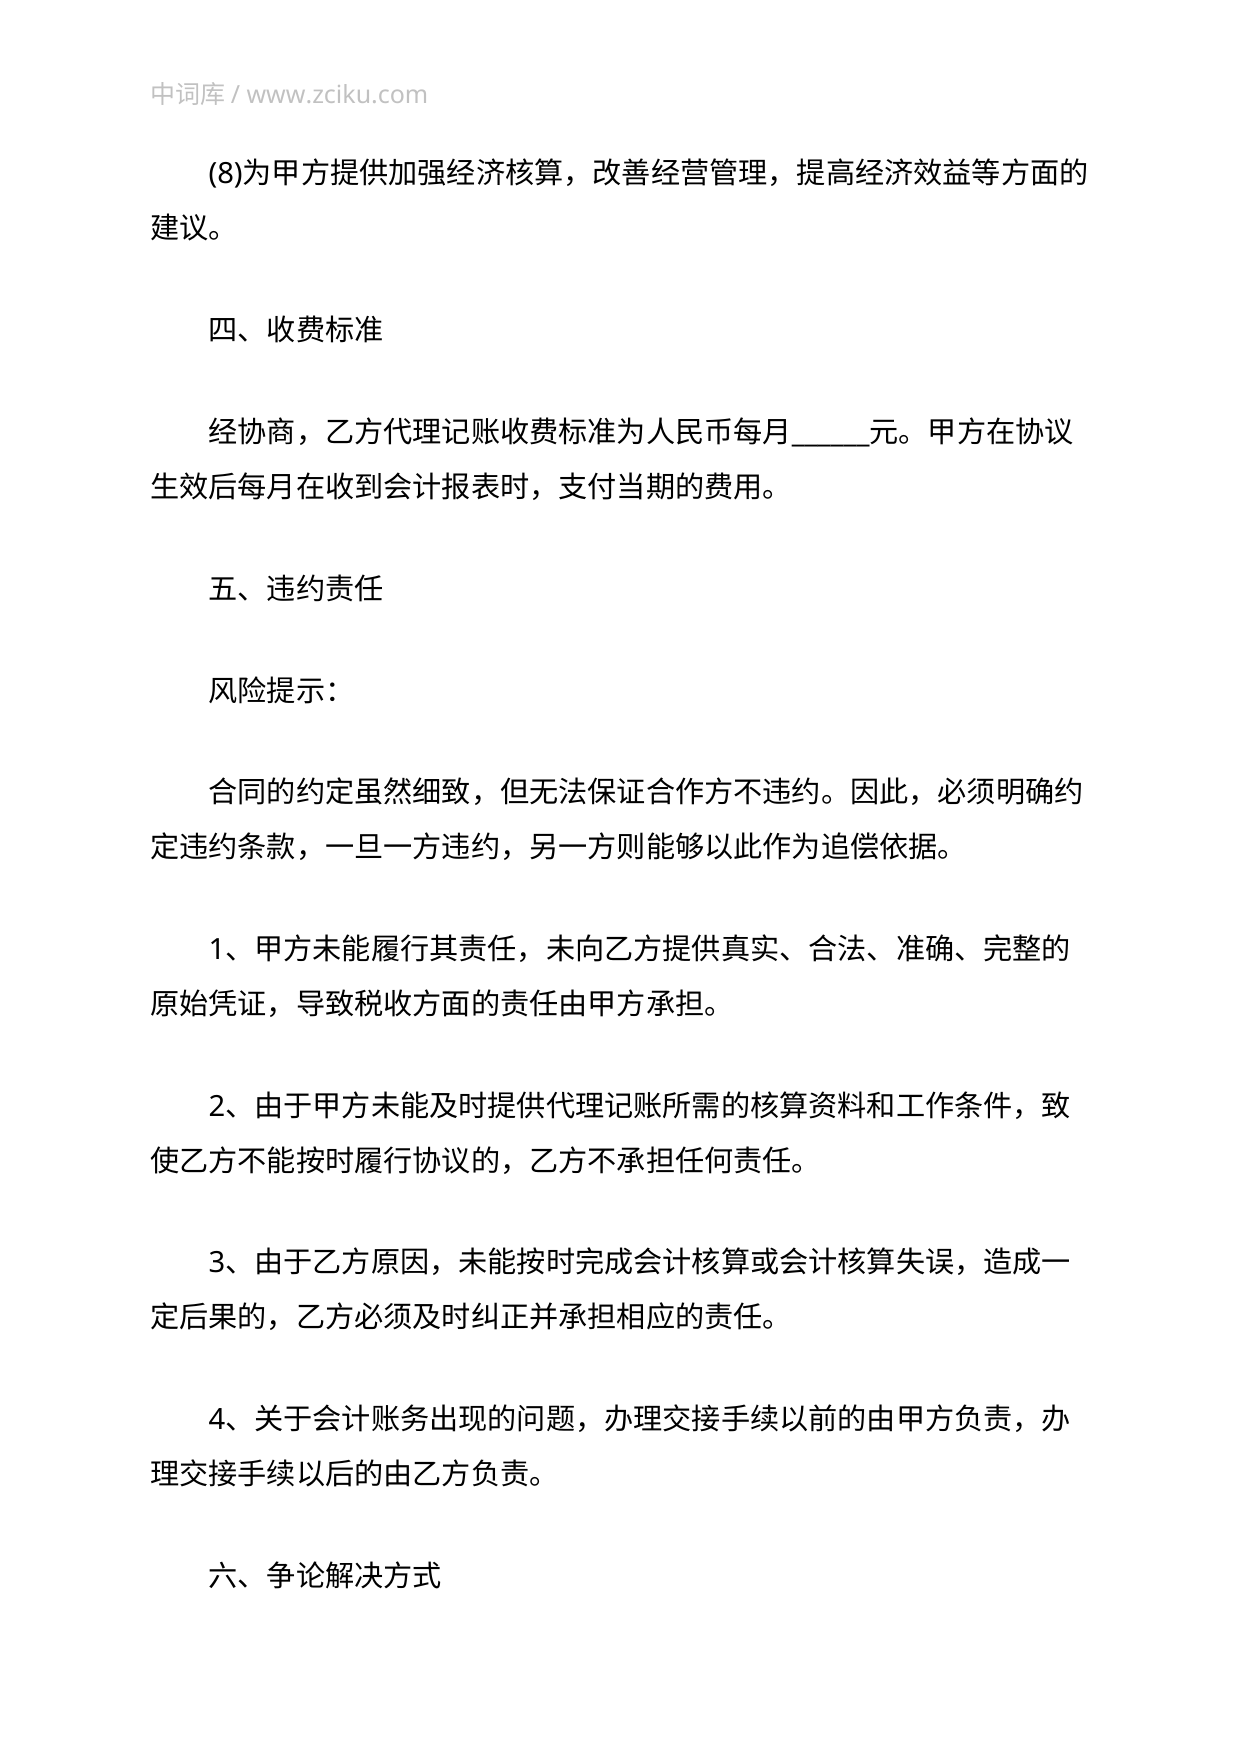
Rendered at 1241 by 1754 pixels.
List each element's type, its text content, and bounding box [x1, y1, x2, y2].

text 六、争论解决方式 [150, 1553, 1090, 1595]
text 经协商，乙方代理记账收费标准为人民币每月______元。甲方在协议生效后每月在收到会计报表时，支付当期的费用。 [150, 408, 1090, 506]
text 4、关于会计账务出现的问题，办理交接手续以前的由甲方负责，办理交接手续以后的由乙方负责。 [150, 1396, 1090, 1493]
text (8)为甲方提供加强经济核算，改善经营管理，提高经济效益等方面的建议。 [150, 150, 1090, 247]
text 四、收费标准 [150, 307, 1090, 349]
text 合同的约定虽然细致，但无法保证合作方不违约。因此，必须明确约定违约条款，一旦一方违约，另一方则能够以此作为追偿依据。 [150, 769, 1090, 866]
text 风险提示： [150, 667, 1090, 709]
text 1、甲方未能履行其责任，未向乙方提供真实、合法、准确、完整的原始凭证，导致税收方面的责任由甲方承担。 [150, 926, 1090, 1023]
text 五、违约责任 [150, 565, 1090, 608]
text 3、由于乙方原因，未能按时完成会计核算或会计核算失误，造成一定后果的，乙方必须及时纠正并承担相应的责任。 [150, 1239, 1090, 1336]
text 2、由于甲方未能及时提供代理记账所需的核算资料和工作条件，致使乙方不能按时履行协议的，乙方不承担任何责任。 [150, 1082, 1090, 1179]
